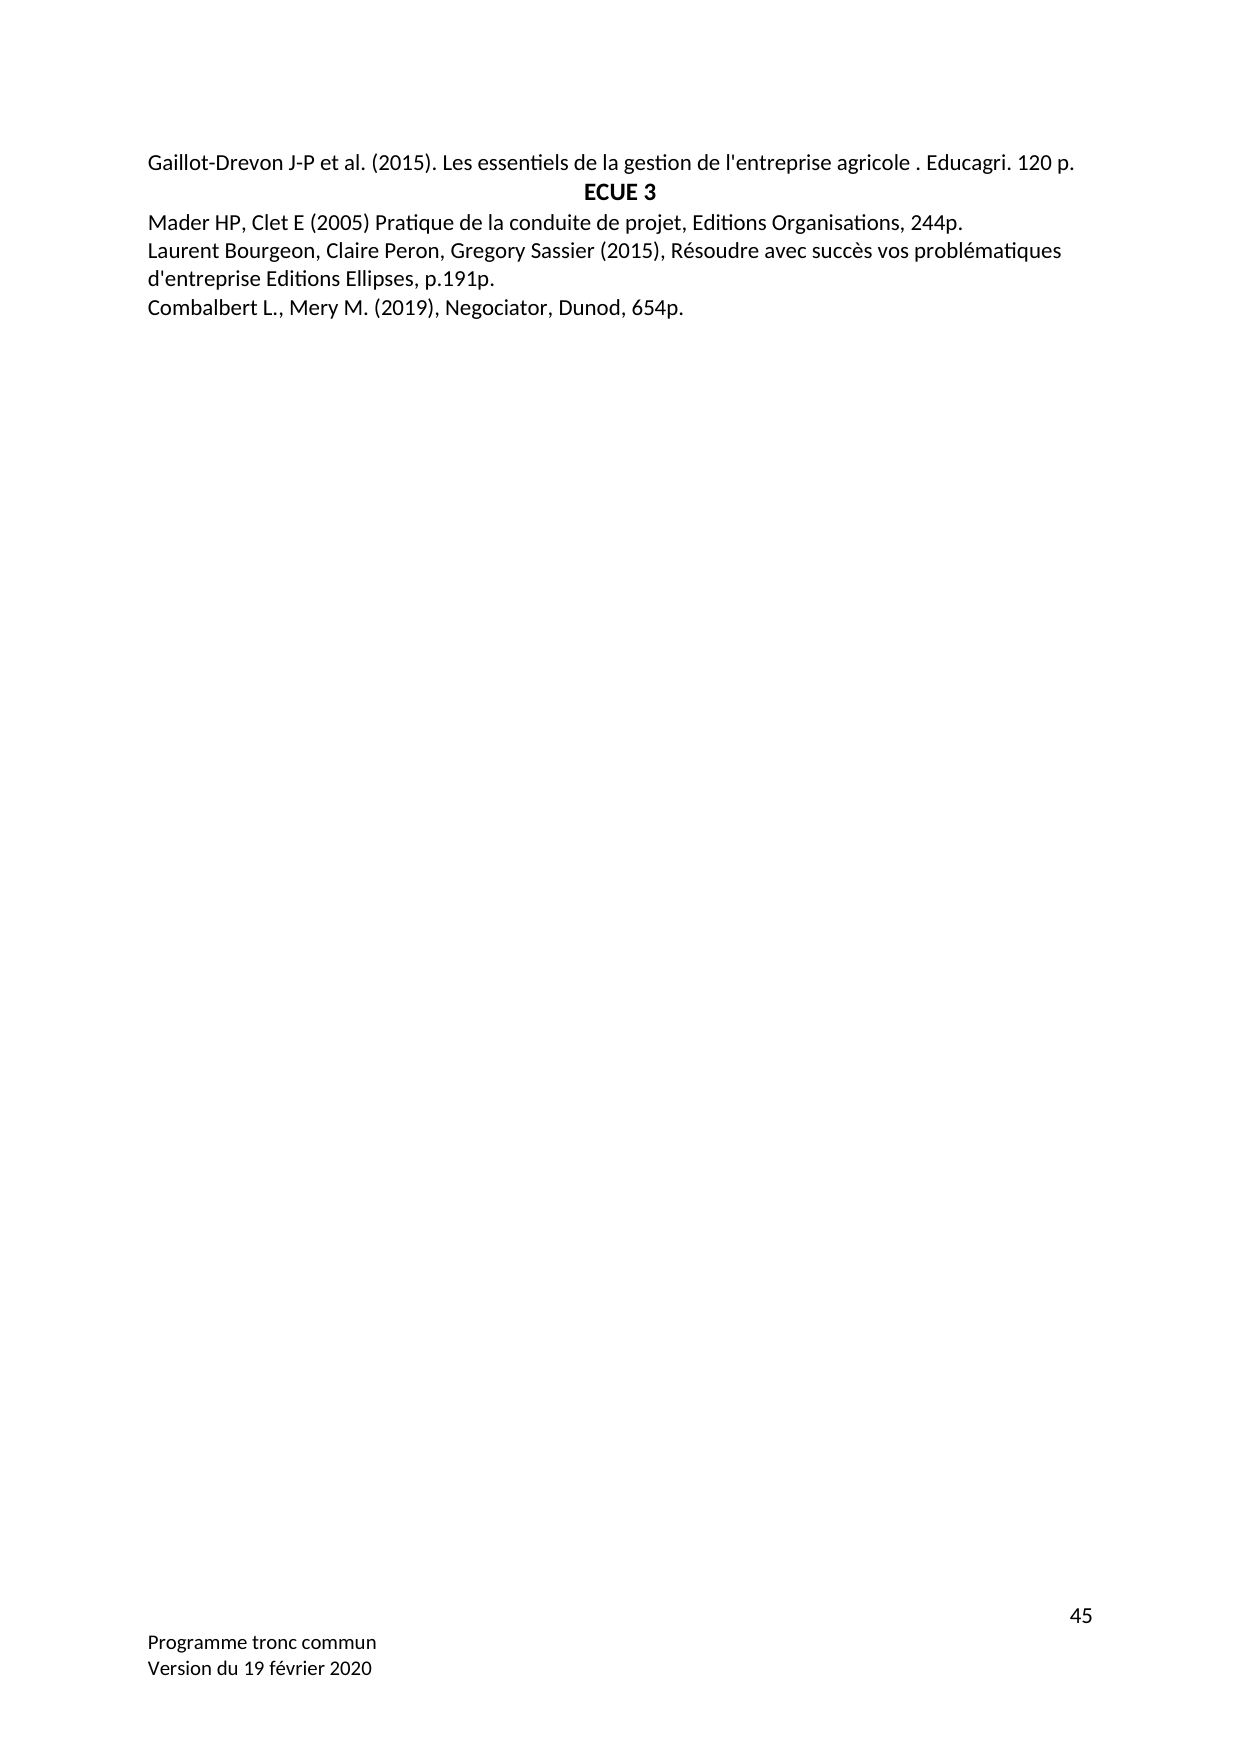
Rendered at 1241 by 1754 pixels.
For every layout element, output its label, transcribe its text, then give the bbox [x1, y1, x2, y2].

text Laurent Bourgeon, Claire Peron, Gregory Sassier (2015), Résoudre avec succès vos problématiques d'entreprise Editions Ellipses, p.191p. [148, 237, 1093, 293]
text Gaillot-Drevon J-P et al. (2015). Les essentiels de la gestion de l'entreprise agricole . Educagri. 120 p. [148, 148, 1093, 176]
text Combalbert L., Mery M. (2019), Negociator, Dunod, 654p. [148, 293, 1093, 321]
text ECUE 3 [148, 176, 1093, 206]
text Mader HP, Clet E (2005) Pratique de la conduite de projet, Editions Organisations, 244p. [148, 208, 1093, 237]
